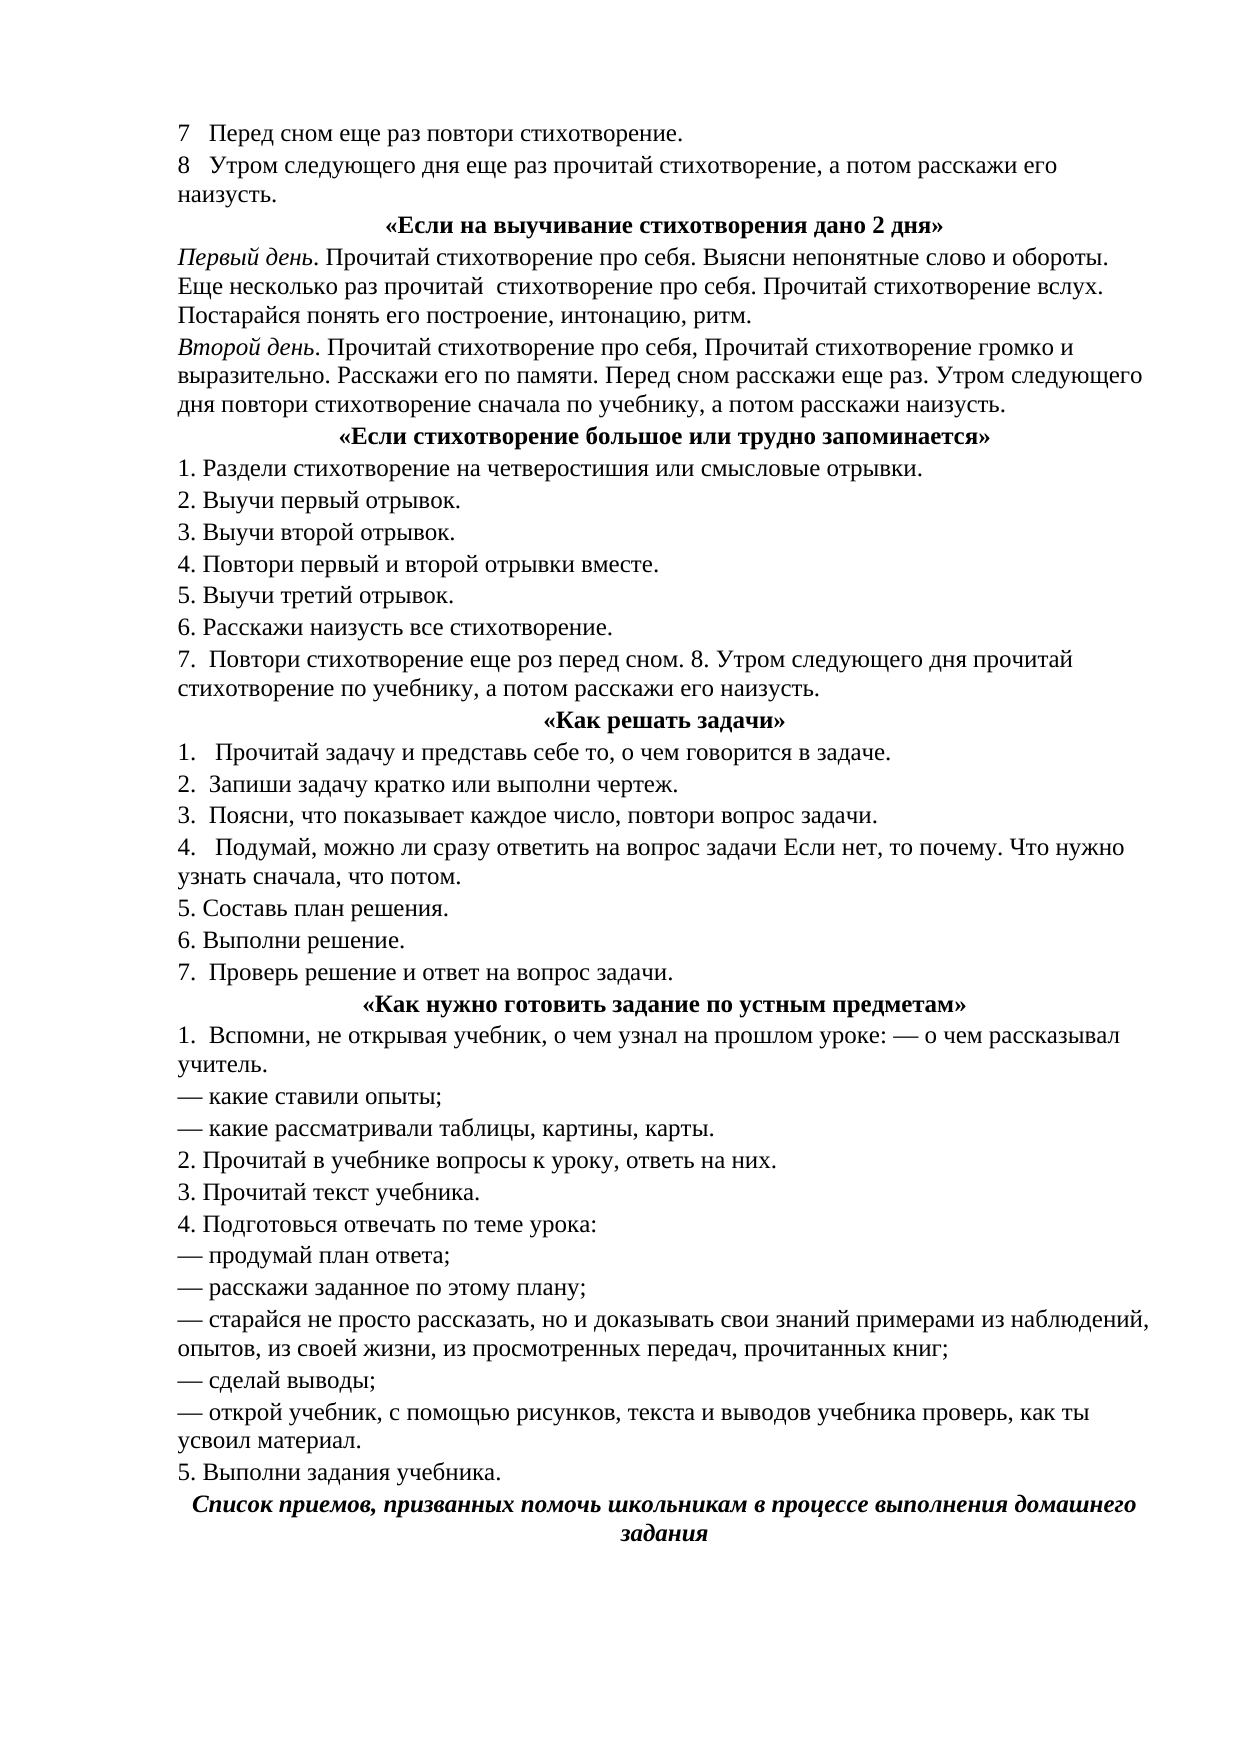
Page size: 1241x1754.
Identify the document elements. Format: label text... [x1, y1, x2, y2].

text 5. Выучи третий отрывок. [177, 581, 1152, 609]
text «Если на выучивание стихотворения дано 2 дня» [177, 211, 1152, 239]
text 7 Перед сном еще раз повтори стихотворение. [177, 118, 1152, 147]
text — открой учебник, с помощью рисунков, текста и выводов учебника проверь, как ты усвоил материал. [177, 1397, 1152, 1454]
text 6. Расскажи наизусть все стихотворение. [177, 612, 1152, 641]
text «Как нужно готовить задание по устным предметам» [177, 989, 1152, 1017]
text 2. Прочитай в учебнике вопросы к уроку, ответь на них. [177, 1145, 1152, 1174]
text 2. Выучи первый отрывок. [177, 485, 1152, 514]
text — расскажи заданное по этому плану; [177, 1272, 1152, 1301]
text 4. Подумай, можно ли сразу ответить на вопрос задачи Если нет, то почему. Что нужно узнать сначала, что потом. [177, 832, 1152, 890]
text — какие ставили опыты; [177, 1081, 1152, 1110]
text «Если стихотворение большое или трудно запоминается» [177, 421, 1152, 450]
text — продумай план ответа; [177, 1241, 1152, 1269]
text 3. Поясни, что показывает каждое число, повтори вопрос задачи. [177, 801, 1152, 829]
text Первый день. Прочитай стихотворение про себя. Выясни непонятные слово и обороты. Еще несколько раз прочитай стихотворение про себя. Прочитай стихотворение вслух. Постарайся понять его построение, интонацию, ритм. [177, 242, 1152, 329]
text 4. Подготовься отвечать по теме урока: [177, 1209, 1152, 1237]
text 7. Проверь решение и ответ на вопрос задачи. [177, 957, 1152, 986]
text Второй день. Прочитай стихотворение про себя, Прочитай стихотворение громко и выразительно. Расскажи его по памяти. Перед сном расскажи еще раз. Утром следующего дня повтори стихотворение сначала по учебнику, а потом расскажи наизусть. [177, 332, 1152, 418]
text 1. Вспомни, не открывая учебник, о чем узнал на прошлом уроке: — о чем рассказывал учитель. [177, 1021, 1152, 1078]
text — какие рассматривали таблицы, картины, карты. [177, 1113, 1152, 1142]
text 4. Повтори первый и второй отрывки вместе. [177, 549, 1152, 577]
text «Как решать задачи» [177, 705, 1152, 734]
text 6. Выполни решение. [177, 925, 1152, 954]
text 1. Прочитай задачу и представь себе то, о чем говорится в задаче. [177, 737, 1152, 766]
text 3. Прочитай текст учебника. [177, 1177, 1152, 1206]
text 3. Выучи второй отрывок. [177, 517, 1152, 546]
text 5. Выполни задания учебника. [177, 1457, 1152, 1486]
text — сделай выводы; [177, 1365, 1152, 1394]
text 7. Повтори стихотворение еще роз перед сном. 8. Утром следующего дня прочитай стихотворение по учебнику, а потом расскажи его наизусть. [177, 644, 1152, 702]
text 1. Раздели стихотворение на четверостишия или смысловые отрывки. [177, 453, 1152, 482]
text Список приемов, призванных помочь школьникам в процессе выполнения домашнего задания [177, 1489, 1152, 1547]
text 5. Составь план решения. [177, 893, 1152, 922]
text 8 Утром следующего дня еще раз прочитай стихотворение, а потом расскажи его наизусть. [177, 150, 1152, 207]
text — старайся не просто рассказать, но и доказывать свои знаний примерами из наблюдений, опытов, из своей жизни, из просмотренных передач, прочитанных книг; [177, 1304, 1152, 1362]
text 2. Запиши задачу кратко или выполни чертеж. [177, 769, 1152, 797]
